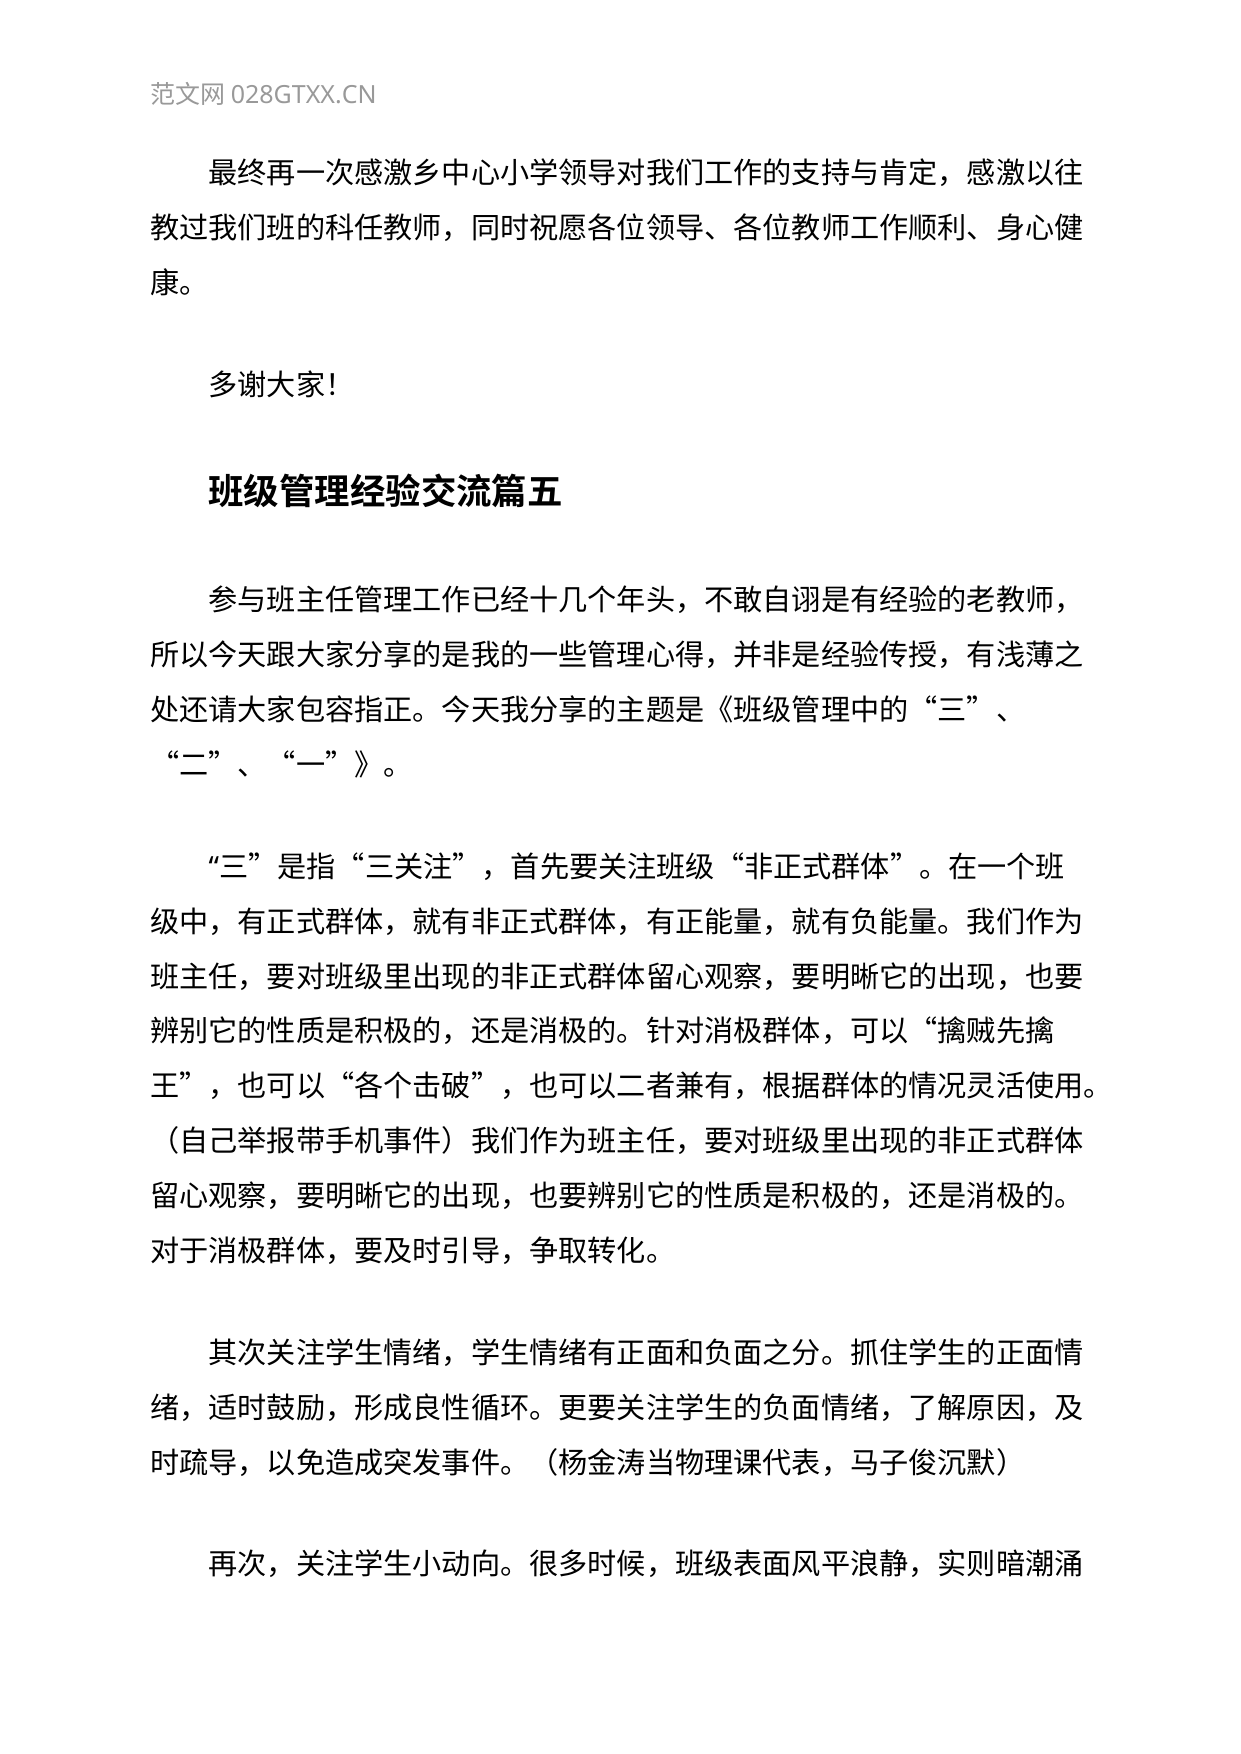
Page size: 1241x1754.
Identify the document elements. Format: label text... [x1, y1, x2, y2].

text 其次关注学生情绪，学生情绪有正面和负面之分。抓住学生的正面情绪，适时鼓励，形成良性循环。更要关注学生的负面情绪，了解原因，及时疏导，以免造成突发事件。（杨金涛当物理课代表，马子俊沉默） [150, 1329, 1090, 1481]
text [150, 1541, 1090, 1583]
text 班级管理经验交流篇五 [150, 463, 1090, 514]
text 参与班主任管理工作已经十几个年头，不敢自诩是有经验的老教师，所以今天跟大家分享的是我的一些管理心得，并非是经验传授，有浅薄之处还请大家包容指正。今天我分享的主题是《班级管理中的“三”、“二”、“一”》。 [150, 577, 1090, 784]
text “三”是指“三关注”，首先要关注班级“非正式群体”。在一个班级中，有正式群体，就有非正式群体，有正能量，就有负能量。我们作为班主任，要对班级里出现的非正式群体留心观察，要明晰它的出现，也要辨别它的性质是积极的，还是消极的。针对消极群体，可以“擒贼先擒王”，也可以“各个击破”，也可以二者兼有，根据群体的情况灵活使用。（自己举报带手机事件）我们作为班主任，要对班级里出现的非正式群体留心观察，要明晰它的出现，也要辨别它的性质是积极的，还是消极的。对于消极群体，要及时引导，争取转化。 [150, 843, 1090, 1270]
text 最终再一次感激乡中心小学领导对我们工作的支持与肯定，感激以往教过我们班的科任教师，同时祝愿各位领导、各位教师工作顺利、身心健康。 [150, 150, 1090, 302]
text 多谢大家！ [150, 362, 1090, 404]
